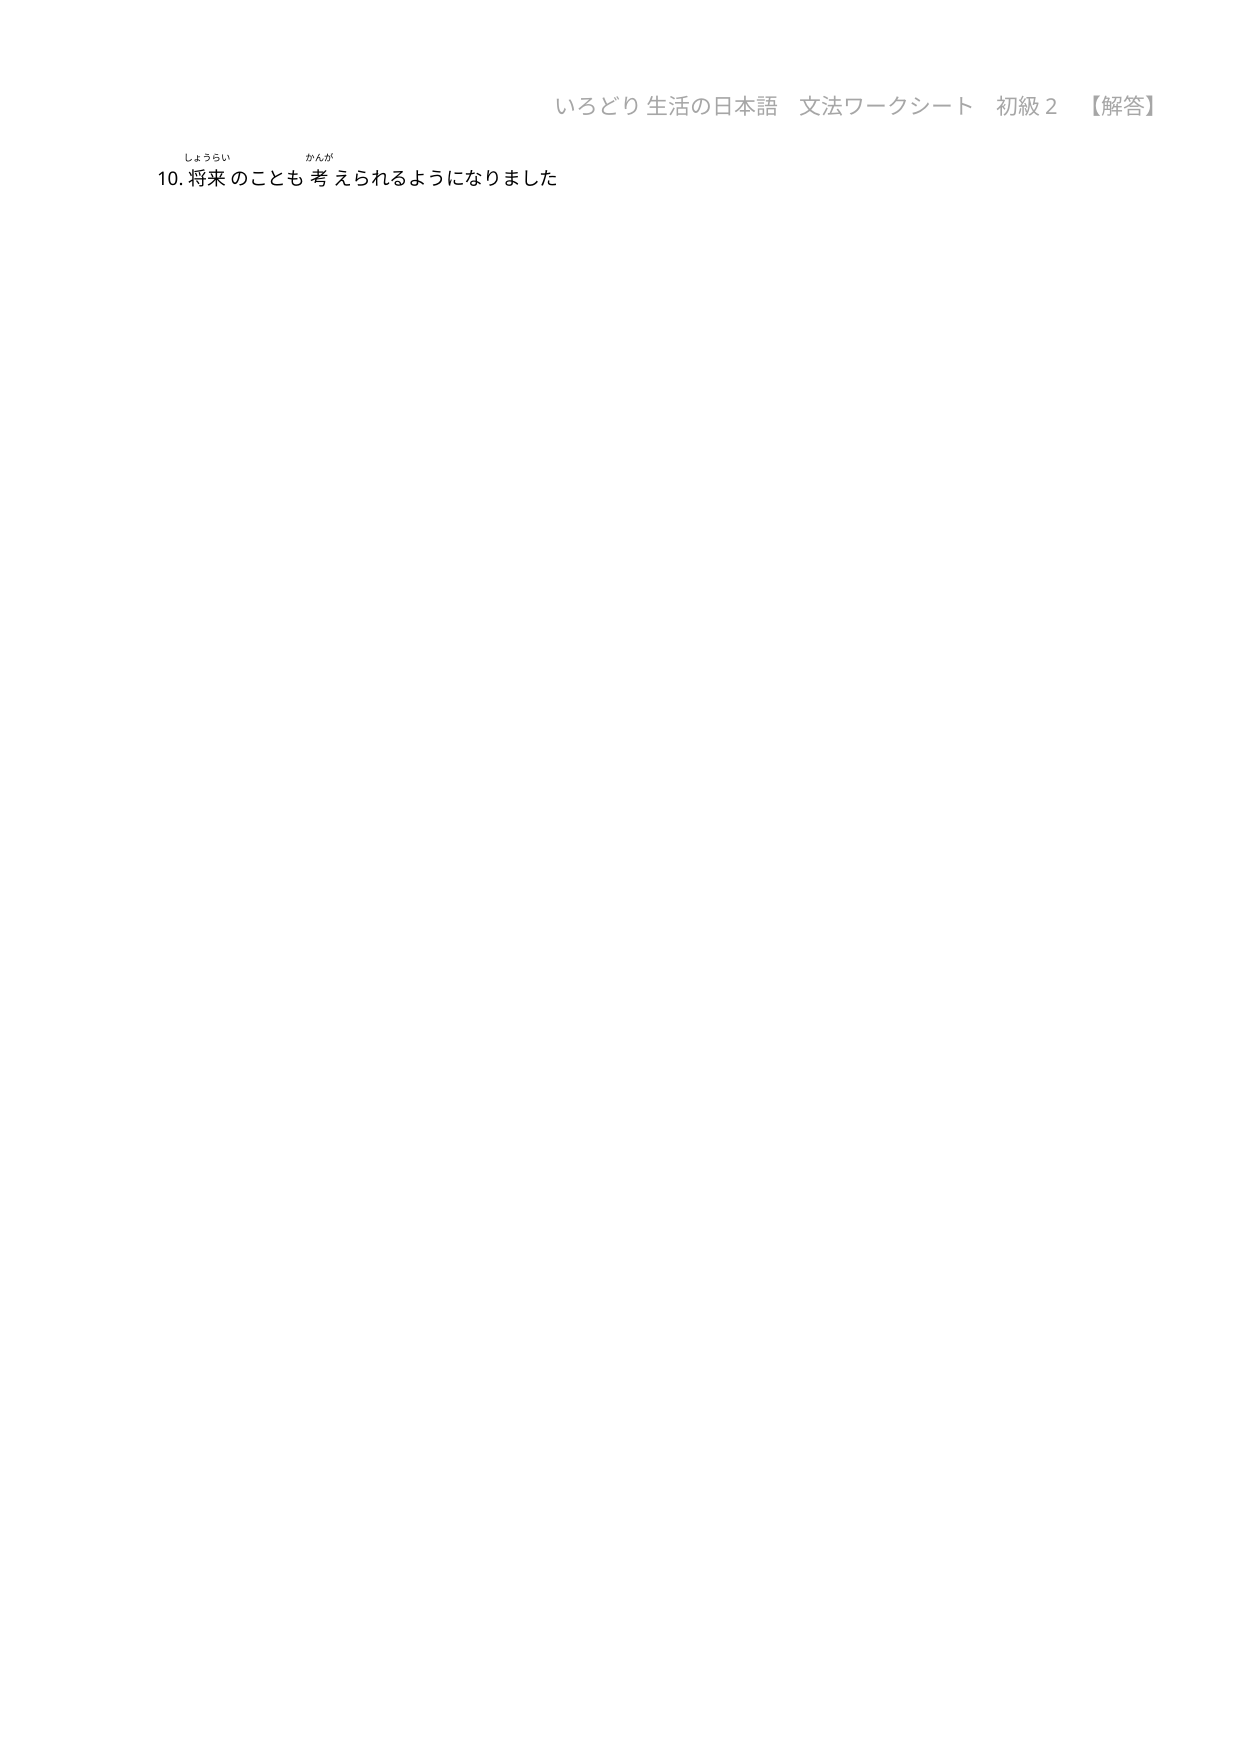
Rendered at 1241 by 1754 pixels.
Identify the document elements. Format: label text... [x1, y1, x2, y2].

text 10.のこともえられるようになりました [112, 150, 1167, 191]
